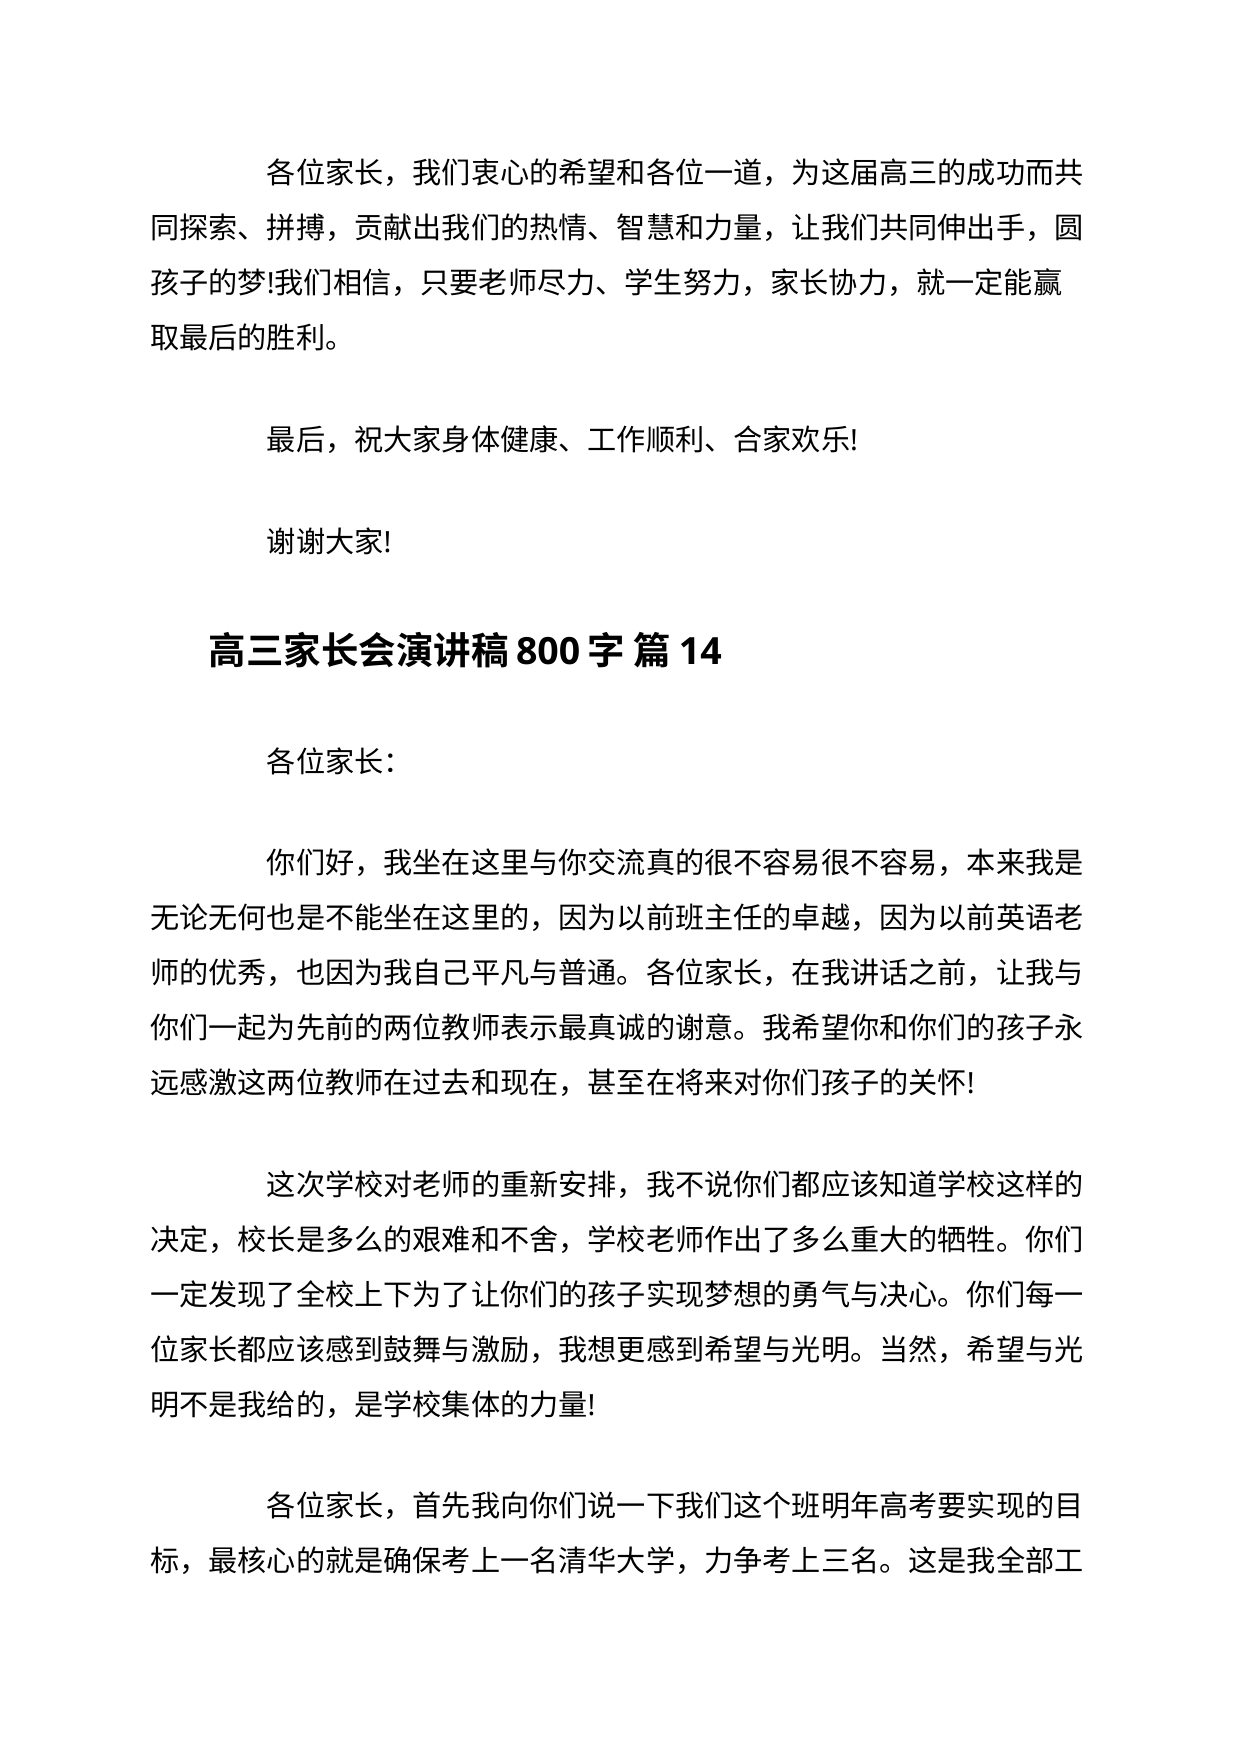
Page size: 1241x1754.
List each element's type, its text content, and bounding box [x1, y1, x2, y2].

text 各位家长： [150, 738, 1090, 780]
text 各位家长，我们衷心的希望和各位一道，为这届高三的成功而共同探索、拼搏，贡献出我们的热情、智慧和力量，让我们共同伸出手，圆孩子的梦!我们相信，只要老师尽力、学生努力，家长协力，就一定能赢取最后的胜利。 [150, 150, 1090, 357]
text 你们好，我坐在这里与你交流真的很不容易很不容易，本来我是无论无何也是不能坐在这里的，因为以前班主任的卓越，因为以前英语老师的优秀，也因为我自己平凡与普通。各位家长，在我讲话之前，让我与你们一起为先前的两位教师表示最真诚的谢意。我希望你和你们的孩子永远感激这两位教师在过去和现在，甚至在将来对你们孩子的关怀! [150, 840, 1090, 1102]
text 高三家长会演讲稿800字 篇14 [150, 621, 1090, 675]
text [150, 1483, 1090, 1580]
text 最后，祝大家身体健康、工作顺利、合家欢乐! [150, 417, 1090, 459]
text 这次学校对老师的重新安排，我不说你们都应该知道学校这样的决定，校长是多么的艰难和不舍，学校老师作出了多么重大的牺牲。你们一定发现了全校上下为了让你们的孩子实现梦想的勇气与决心。你们每一位家长都应该感到鼓舞与激励，我想更感到希望与光明。当然，希望与光明不是我给的，是学校集体的力量! [150, 1161, 1090, 1423]
text 谢谢大家! [150, 518, 1090, 561]
